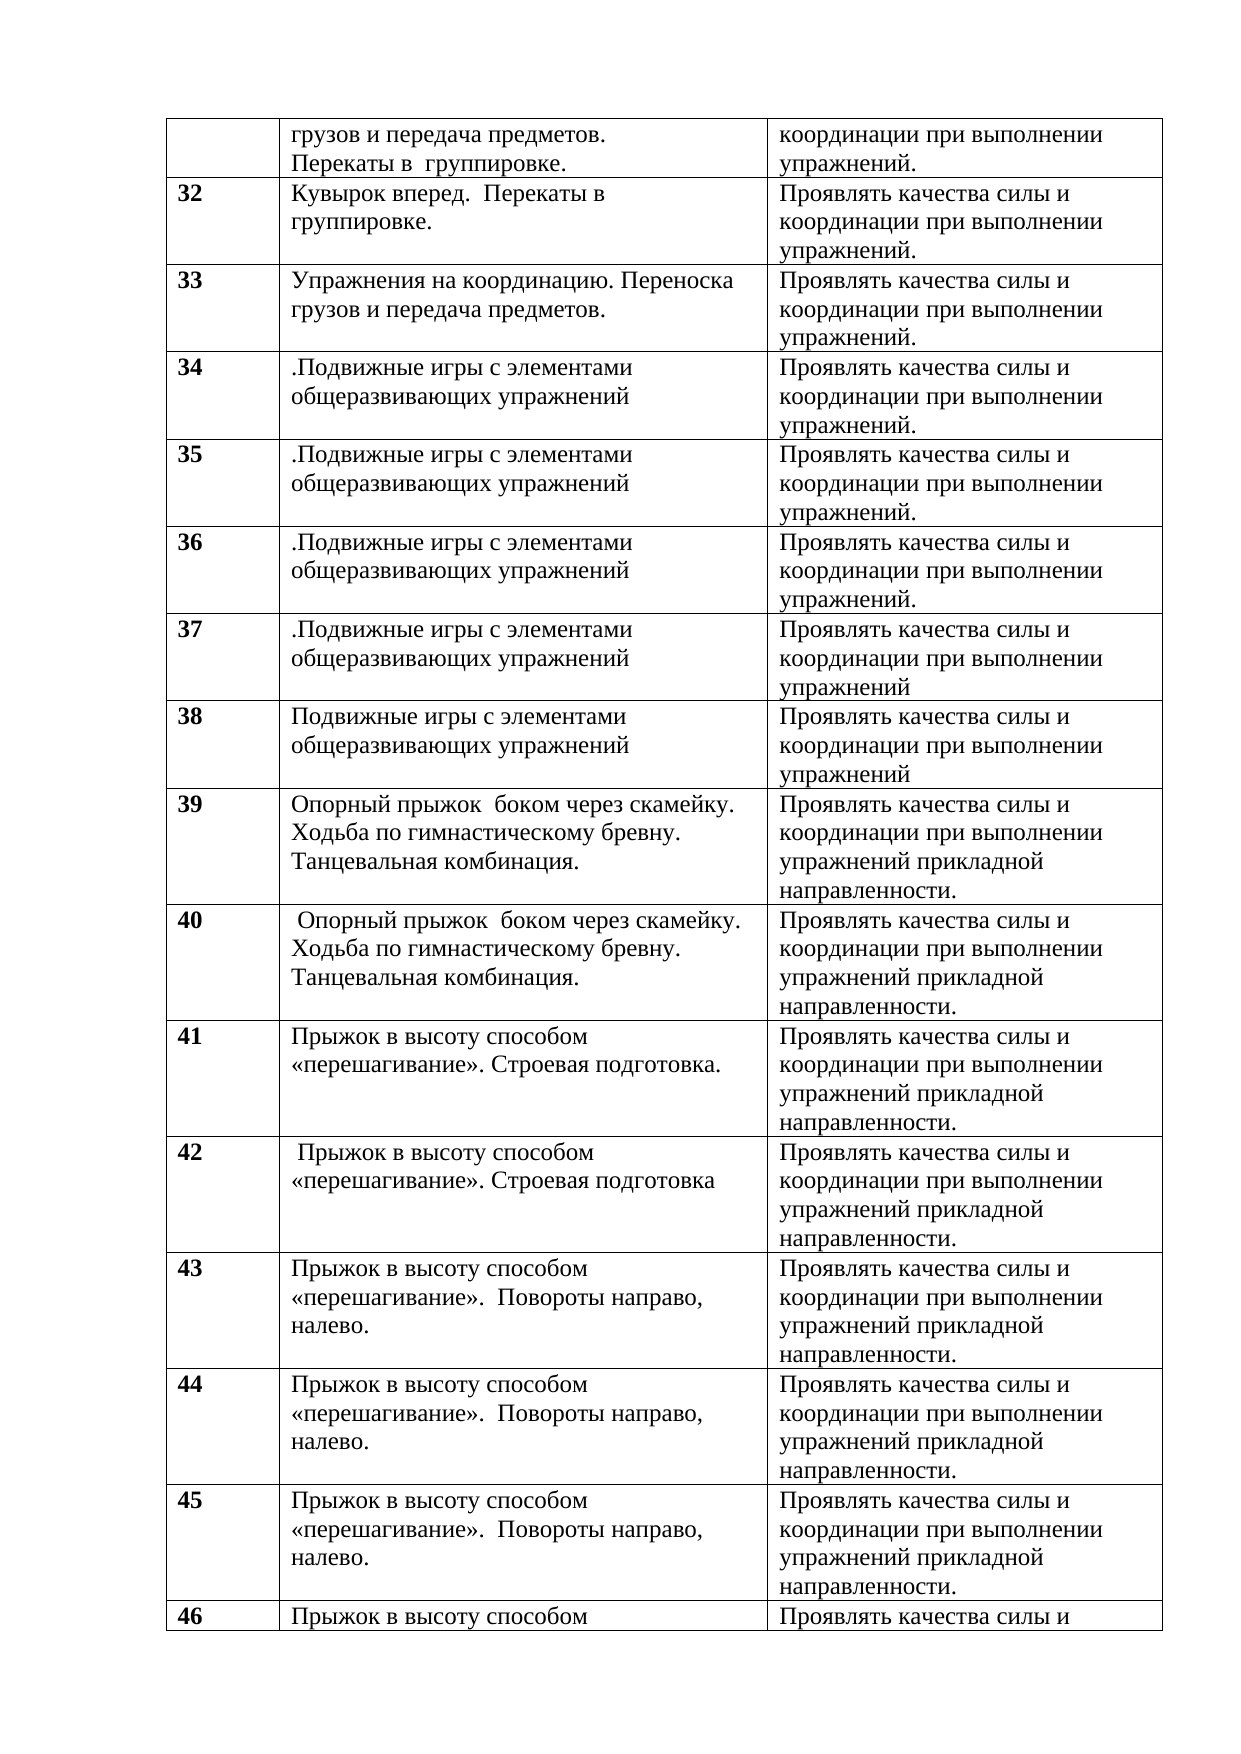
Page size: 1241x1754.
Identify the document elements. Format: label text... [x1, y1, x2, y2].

table_cell Прыжок в высоту способом «перешагивание». Повороты направо, налево. [280, 1369, 767, 1484]
table_cell Проявлять качества силы и координации при выполнении упражнений прикладной направленности. [768, 1485, 1162, 1600]
table_cell 45 [167, 1485, 279, 1600]
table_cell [768, 119, 1162, 177]
table_cell 44 [167, 1369, 279, 1484]
table_cell Опорный прыжок боком через скамейку. Ходьба по гимнастическому бревну. Танцевальная комбинация. [280, 905, 767, 1020]
table_cell Прыжок в высоту способом «перешагивание». Повороты направо, налево. [280, 1253, 767, 1368]
table_cell Прыжок в высоту способом «перешагивание». Строевая подготовка [280, 1137, 767, 1252]
table_cell Проявлять качества силы и координации при выполнении упражнений прикладной направленности. [768, 1021, 1162, 1136]
table_cell Проявлять качества силы и координации при выполнении упражнений. [768, 527, 1162, 613]
table_cell 31 [167, 119, 279, 177]
table_cell Опорный прыжок боком через скамейку. Ходьба по гимнастическому бревну. Танцевальная комбинация. [280, 789, 767, 904]
table_cell Проявлять качества силы и координации при выполнении упражнений. [768, 440, 1162, 526]
table_cell 41 [167, 1021, 279, 1136]
table_cell Проявлять качества силы и координации при выполнении упражнений прикладной направленности. [768, 1137, 1162, 1252]
table_cell Кувырок вперед. Перекаты в группировке. [280, 178, 767, 264]
table_cell 43 [167, 1253, 279, 1368]
table_cell Проявлять качества силы и координации при выполнении упражнений прикладной направленности. [768, 789, 1162, 904]
table_cell .Подвижные игры с элементами общеразвивающих упражнений [280, 527, 767, 613]
table_cell 40 [167, 905, 279, 1020]
table_cell 38 [167, 701, 279, 788]
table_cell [280, 119, 767, 177]
table_cell 46 [167, 1601, 279, 1630]
table_cell Проявлять качества силы и координации при выполнении упражнений прикладной направленности. [768, 1369, 1162, 1484]
table_cell Подвижные игры с элементами общеразвивающих упражнений [280, 701, 767, 788]
table_cell 39 [167, 789, 279, 904]
table_cell Проявлять качества силы и координации при выполнении упражнений [768, 701, 1162, 788]
table_cell 37 [167, 614, 279, 700]
table_cell Проявлять качества силы и координации при выполнении упражнений. [768, 352, 1162, 438]
table_cell Проявлять качества силы и координации при выполнении упражнений прикладной направленности. [768, 1253, 1162, 1368]
table_cell Проявлять качества силы и координации при выполнении упражнений прикладной направленности. [768, 905, 1162, 1020]
table_cell 32 [167, 178, 279, 264]
table_cell .Подвижные игры с элементами общеразвивающих упражнений [280, 440, 767, 526]
table_cell Проявлять качества силы и координации при выполнении упражнений. [768, 178, 1162, 264]
table_cell Прыжок в высоту способом «перешагивание». Повороты направо, налево. [280, 1485, 767, 1600]
table_cell 34 [167, 352, 279, 438]
table_cell Проявлять качества силы и координации при выполнении упражнений. [768, 265, 1162, 351]
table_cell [768, 1601, 1162, 1630]
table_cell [280, 1601, 767, 1630]
table_cell 36 [167, 527, 279, 613]
table_cell 35 [167, 440, 279, 526]
table_cell 33 [167, 265, 279, 351]
table_cell Проявлять качества силы и координации при выполнении упражнений [768, 614, 1162, 700]
table_cell 42 [167, 1137, 279, 1252]
table_cell .Подвижные игры с элементами общеразвивающих упражнений [280, 352, 767, 438]
table_cell .Подвижные игры с элементами общеразвивающих упражнений [280, 614, 767, 700]
table_cell Упражнения на координацию. Переноска грузов и передача предметов. [280, 265, 767, 351]
table_cell Прыжок в высоту способом «перешагивание». Строевая подготовка. [280, 1021, 767, 1136]
